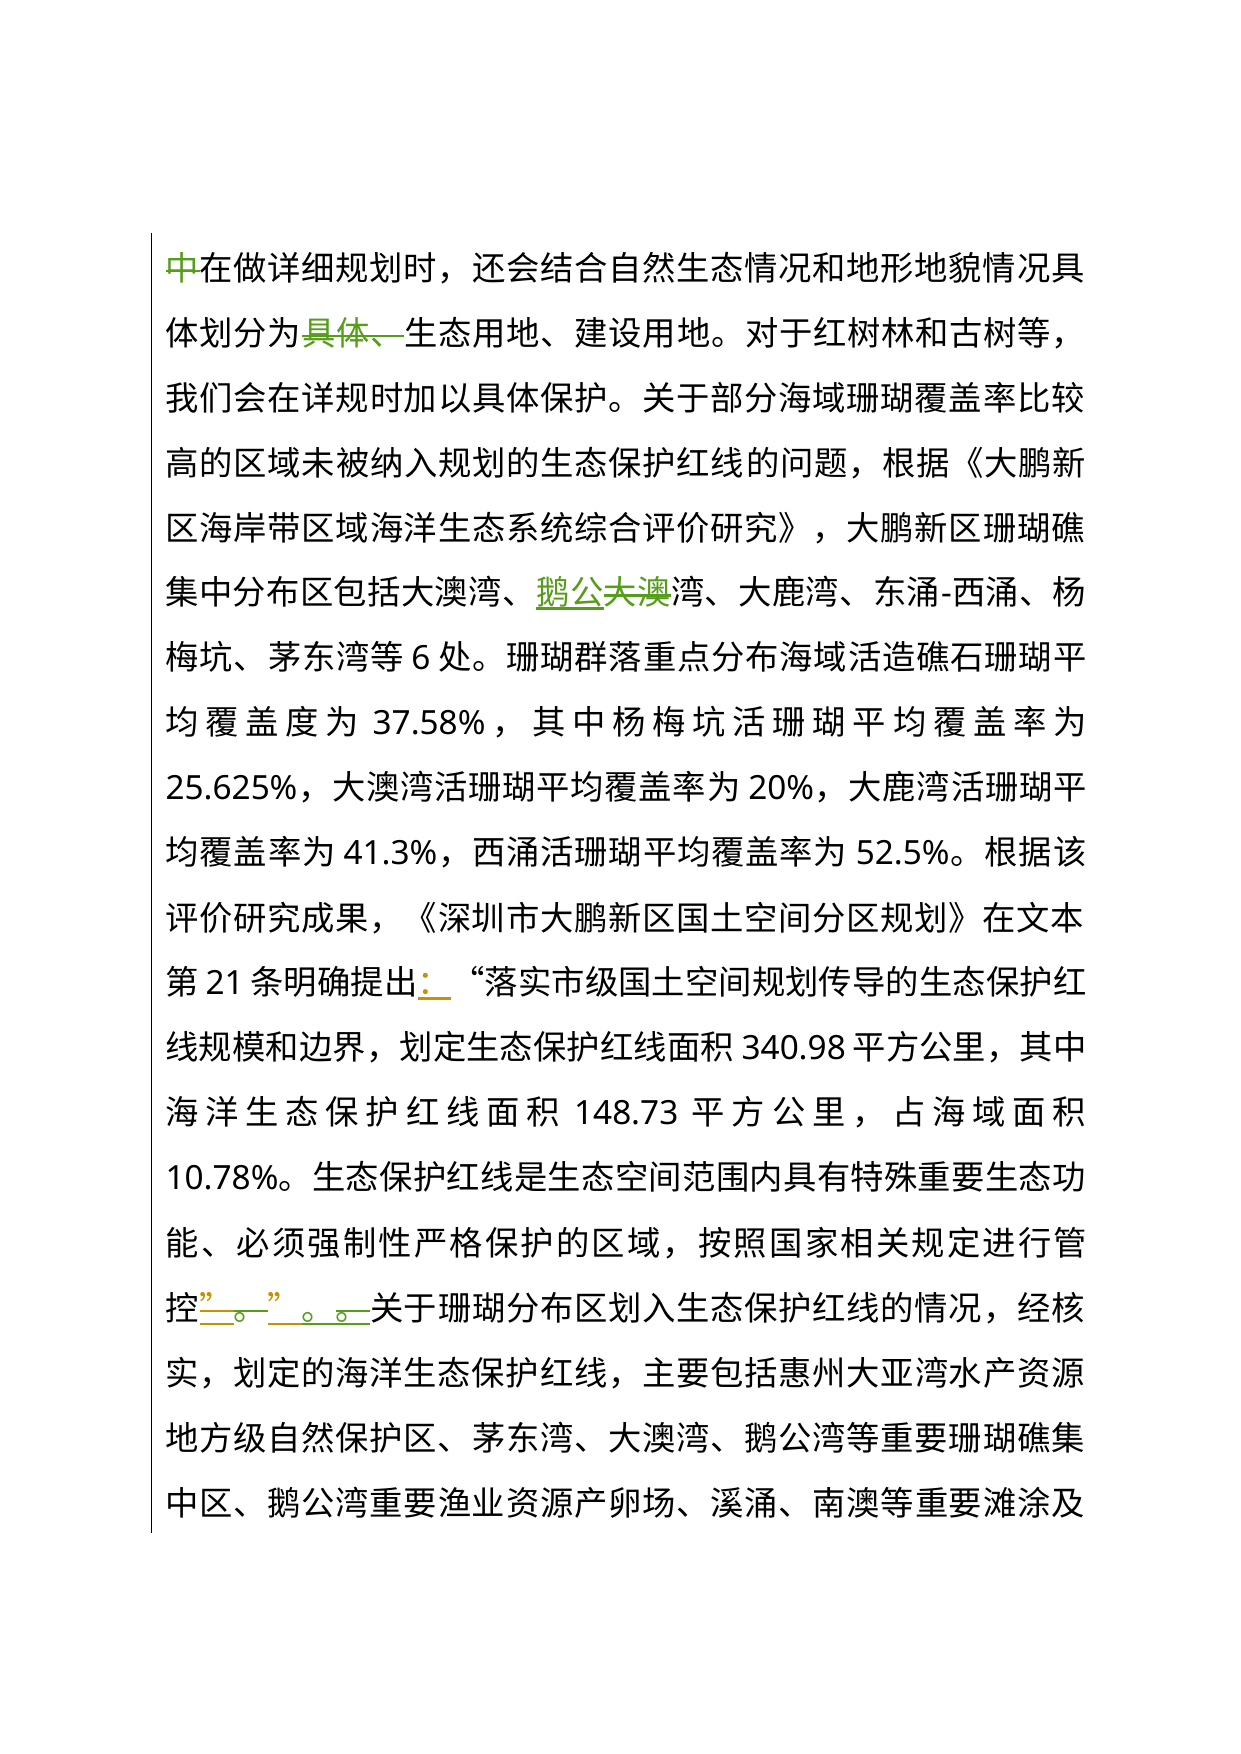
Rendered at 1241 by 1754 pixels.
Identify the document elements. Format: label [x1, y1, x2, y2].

text [165, 233, 1087, 1533]
